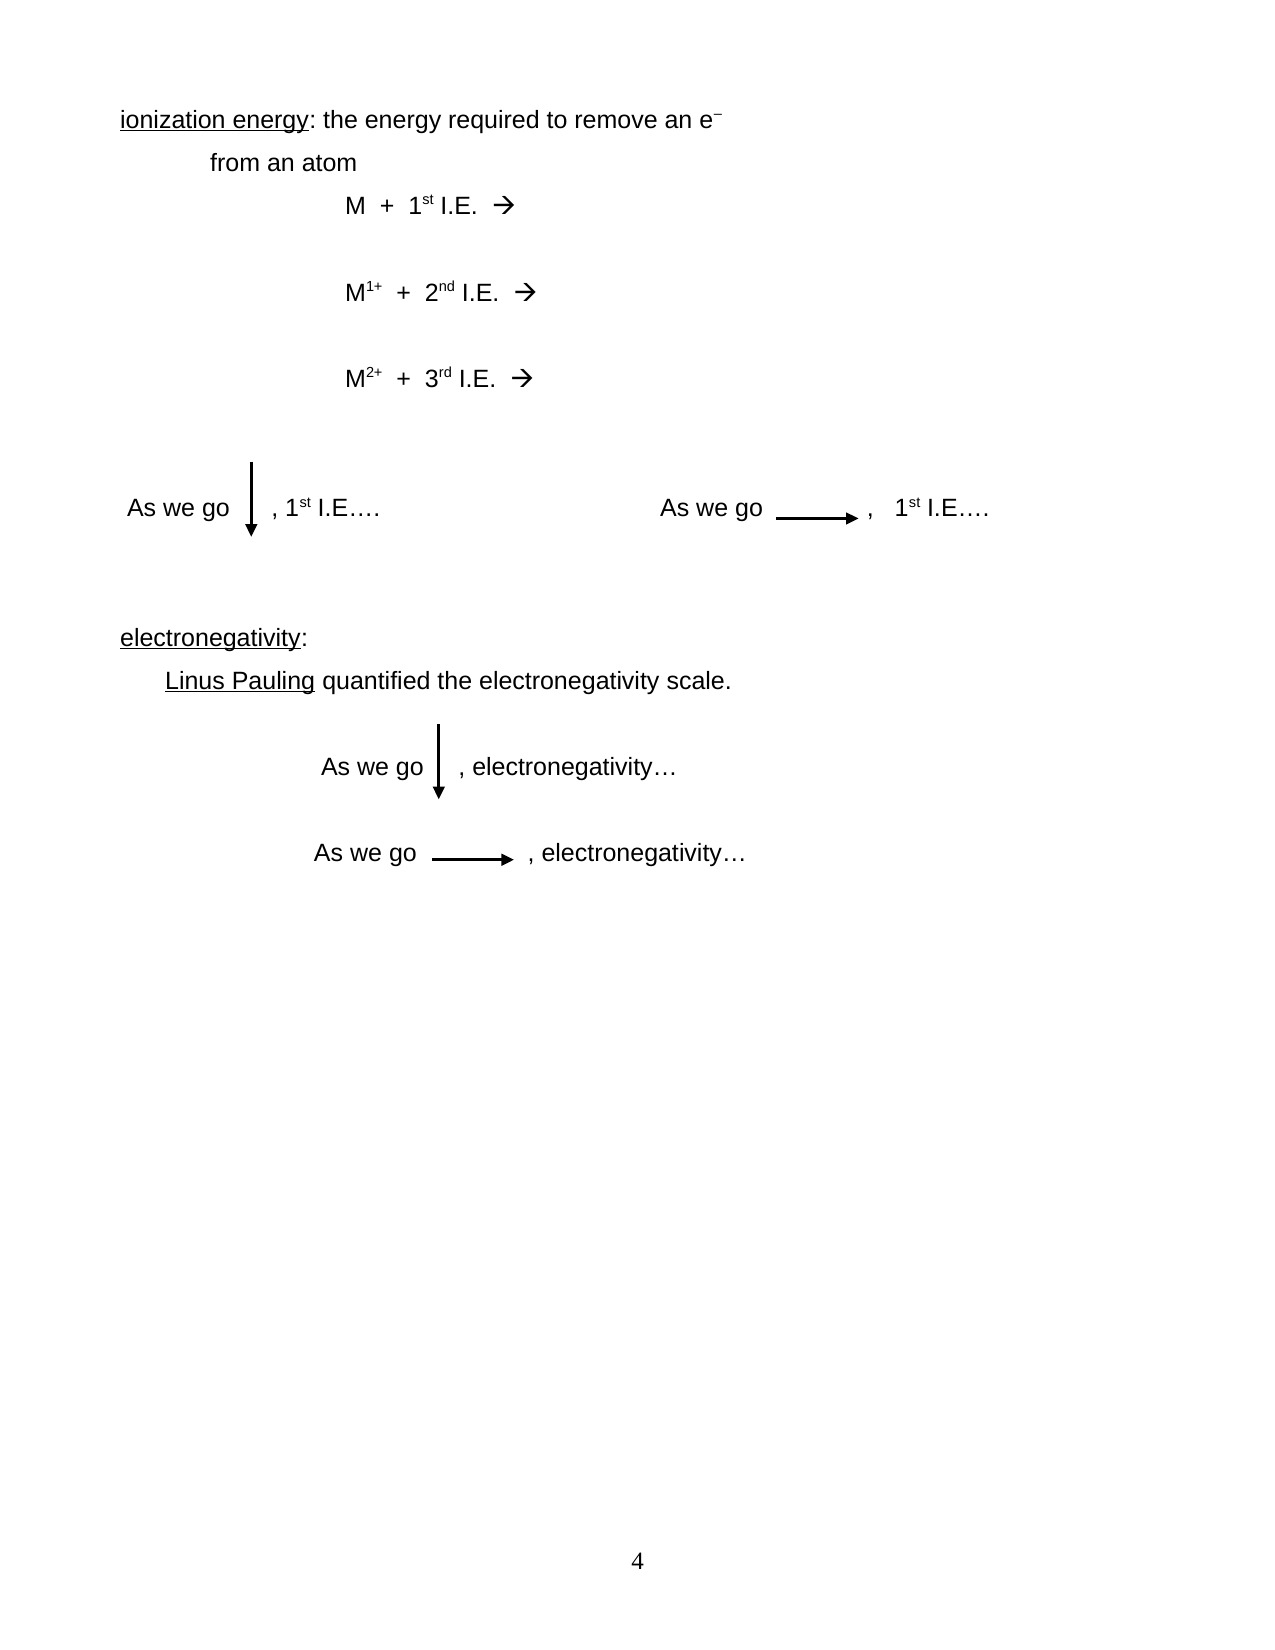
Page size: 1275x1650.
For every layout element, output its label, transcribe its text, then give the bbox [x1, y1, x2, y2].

text As we go , electronegativity… [300, 838, 1155, 867]
text As we go , 1st I.E…. As we go , 1st I.E…. [120, 493, 250, 522]
text Linus Pauling quantified the electronegativity scale. [120, 666, 1155, 695]
text As we go , electronegativity… [440, 752, 1155, 781]
text M2+ + 3rd I.E. [120, 364, 1155, 393]
text electronegativity: [120, 623, 1155, 652]
text As we go , electronegativity… [300, 752, 437, 781]
text M + 1st I.E. [120, 191, 1155, 220]
text As we go , 1st I.E…. As we go , 1st I.E…. [253, 493, 1155, 522]
text from an atom [120, 148, 1155, 177]
text ionization energy: the energy required to remove an e– [120, 105, 1155, 134]
text M1+ + 2nd I.E. [120, 278, 1155, 306]
